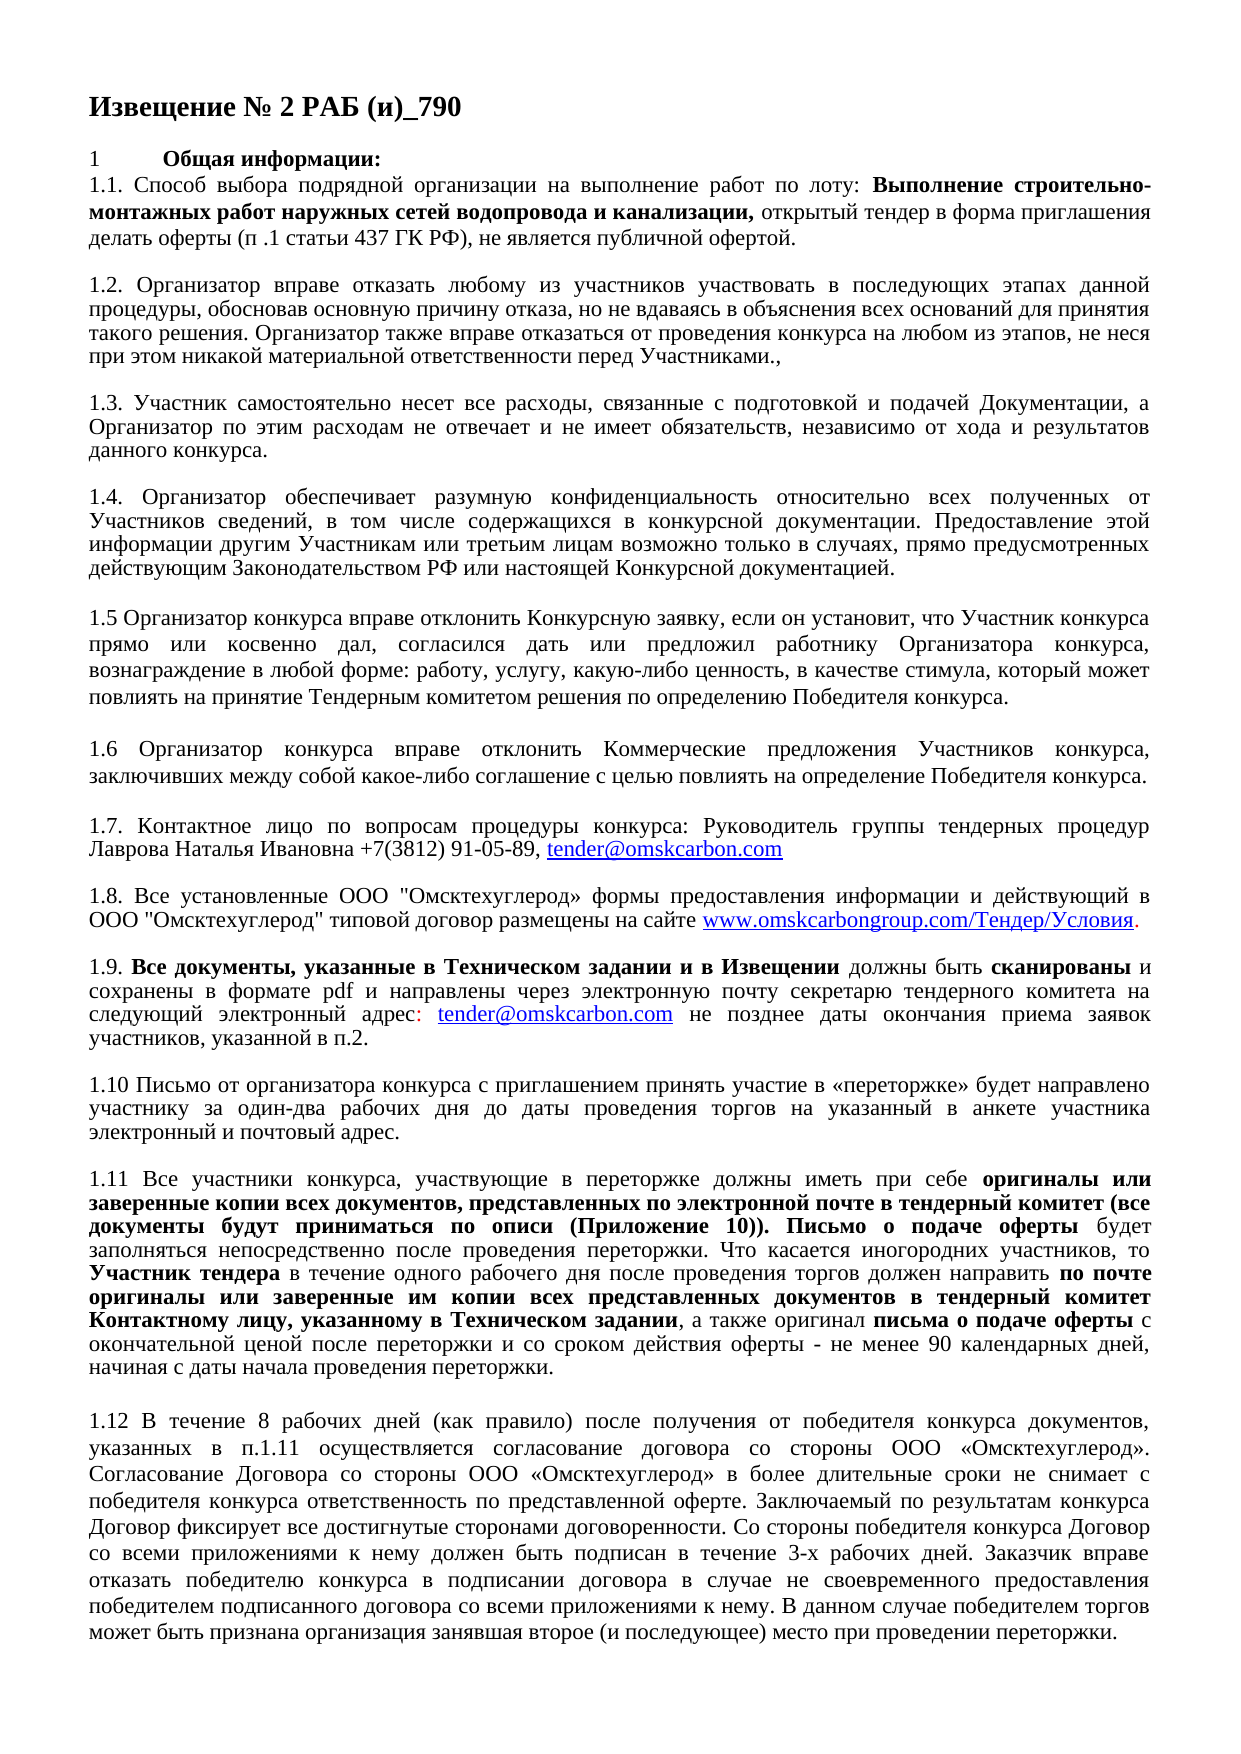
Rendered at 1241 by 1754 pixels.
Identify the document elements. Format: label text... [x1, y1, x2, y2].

text 1.9. Все документы, указанные в Техническом задании и в Извещении должны быть сканированы и сохранены в формате pdf и направлены через электронную почту секретарю тендерного комитета на следующий электронный адрес: tender@omskcarbon.com не позднее даты окончания приема заявок участников, указанной в п.2. [89, 956, 1152, 1050]
text 1.1. Способ выбора подрядной организации на выполнение работ по лоту: Выполнение строительно-монтажных работ наружных сетей водопровода и канализации, открытый тендер в форма приглашения делать оферты (п .1 статьи 437 ГК РФ), не является публичной офертой. [89, 172, 1152, 251]
text 1.2. Организатор вправе отказать любому из участников участвовать в последующих этапах данной процедуры, обосновав основную причину отказа, но не вдаваясь в объяснения всех оснований для принятия такого решения. Организатор также вправе отказаться от проведения конкурса на любом из этапов, не неся при этом никакой материальной ответственности перед Участниками., [89, 274, 1152, 368]
list Общая информации: [89, 148, 1152, 172]
text 1.11 Все участники конкурса, участвующие в переторжке должны иметь при себе оригиналы или заверенные копии всех документов, представленных по электронной почте в тендерный комитет (все документы будут приниматься по описи (Приложение 10)). Письмо о подаче оферты будет заполняться непосредственно после проведения переторжки. Что касается иногородних участников, то Участник тендера в течение одного рабочего дня после проведения торгов должен направить по почте оригиналы или заверенные им копии всех представленных документов в тендерный комитет Контактному лицу, указанному в Техническом задании, а также оригинал письма о подаче оферты с окончательной ценой после переторжки и со сроком действия оферты - не менее 90 календарных дней, начиная с даты начала проведения переторжки. [89, 1168, 1152, 1379]
text 1.5 Организатор конкурса вправе отклонить Конкурсную заявку, если он установит, что Участник конкурса прямо или косвенно дал, согласился дать или предложил работнику Организатора конкурса, вознаграждение в любой форме: работу, услугу, какую-либо ценность, в качестве стимула, который может повлиять на принятие Тендерным комитетом решения по определению Победителя конкурса. [89, 604, 1152, 709]
text 1.10 Письмо от организатора конкурса с приглашением принять участие в «переторжке» будет направлено участнику за один-два рабочих дня до даты проведения торгов на указанный в анкете участника электронный и почтовый адрес. [89, 1073, 1152, 1144]
text 1.6 Организатор конкурса вправе отклонить Коммерческие предложения Участников конкурса, заключивших между собой какое-либо соглашение с целью повлиять на определение Победителя конкурса. [89, 736, 1152, 788]
text Извещение № 2 РАБ (и)_790 [89, 89, 1152, 122]
text 1.12 В течение 8 рабочих дней (как правило) после получения от победителя конкурса документов, указанных в п.1.11 осуществляется согласование договора со стороны ООО «Омсктехуглерод». Согласование Договора со стороны ООО «Омсктехуглерод» в более длительные сроки не снимает с победителя конкурса ответственность по представленной оферте. Заключаемый по результатам конкурса Договор фиксирует все достигнутые сторонами договоренности. Со стороны победителя конкурса Договор со всеми приложениями к нему должен быть подписан в течение 3-х рабочих дней. Заказчик вправе отказать победителю конкурса в подписании договора в случае не своевременного предоставления победителем подписанного договора со всеми приложениями к нему. В данном случае победителем торгов может быть признана организация занявшая второе (и последующее) место при проведении переторжки. [89, 1408, 1152, 1645]
text 1.4. Организатор обеспечивает разумную конфиденциальность относительно всех полученных от Участников сведений, в том числе содержащихся в конкурсной документации. Предоставление этой информации другим Участникам или третьим лицам возможно только в случаях, прямо предусмотренных действующим Законодательством РФ или настоящей Конкурсной документацией. [89, 486, 1152, 580]
text 1.3. Участник самостоятельно несет все расходы, связанные с подготовкой и подачей Документации, а Организатор по этим расходам не отвечает и не имеет обязательств, независимо от хода и результатов данного конкурса. [89, 392, 1152, 462]
text 1.7. Контактное лицо по вопросам процедуры конкурса: Руководитель группы тендерных процедур Лаврова Наталья Ивановна +7(3812) 91-05-89, tender@omskcarbon.com [89, 814, 1152, 862]
text 1.8. Все установленные ООО "Омсктехуглерод» формы предоставления информации и действующий в ООО "Омсктехуглерод" типовой договор размещены на сайте www.omskcarbongroup.com/Тендер/Условия. [89, 885, 1152, 932]
